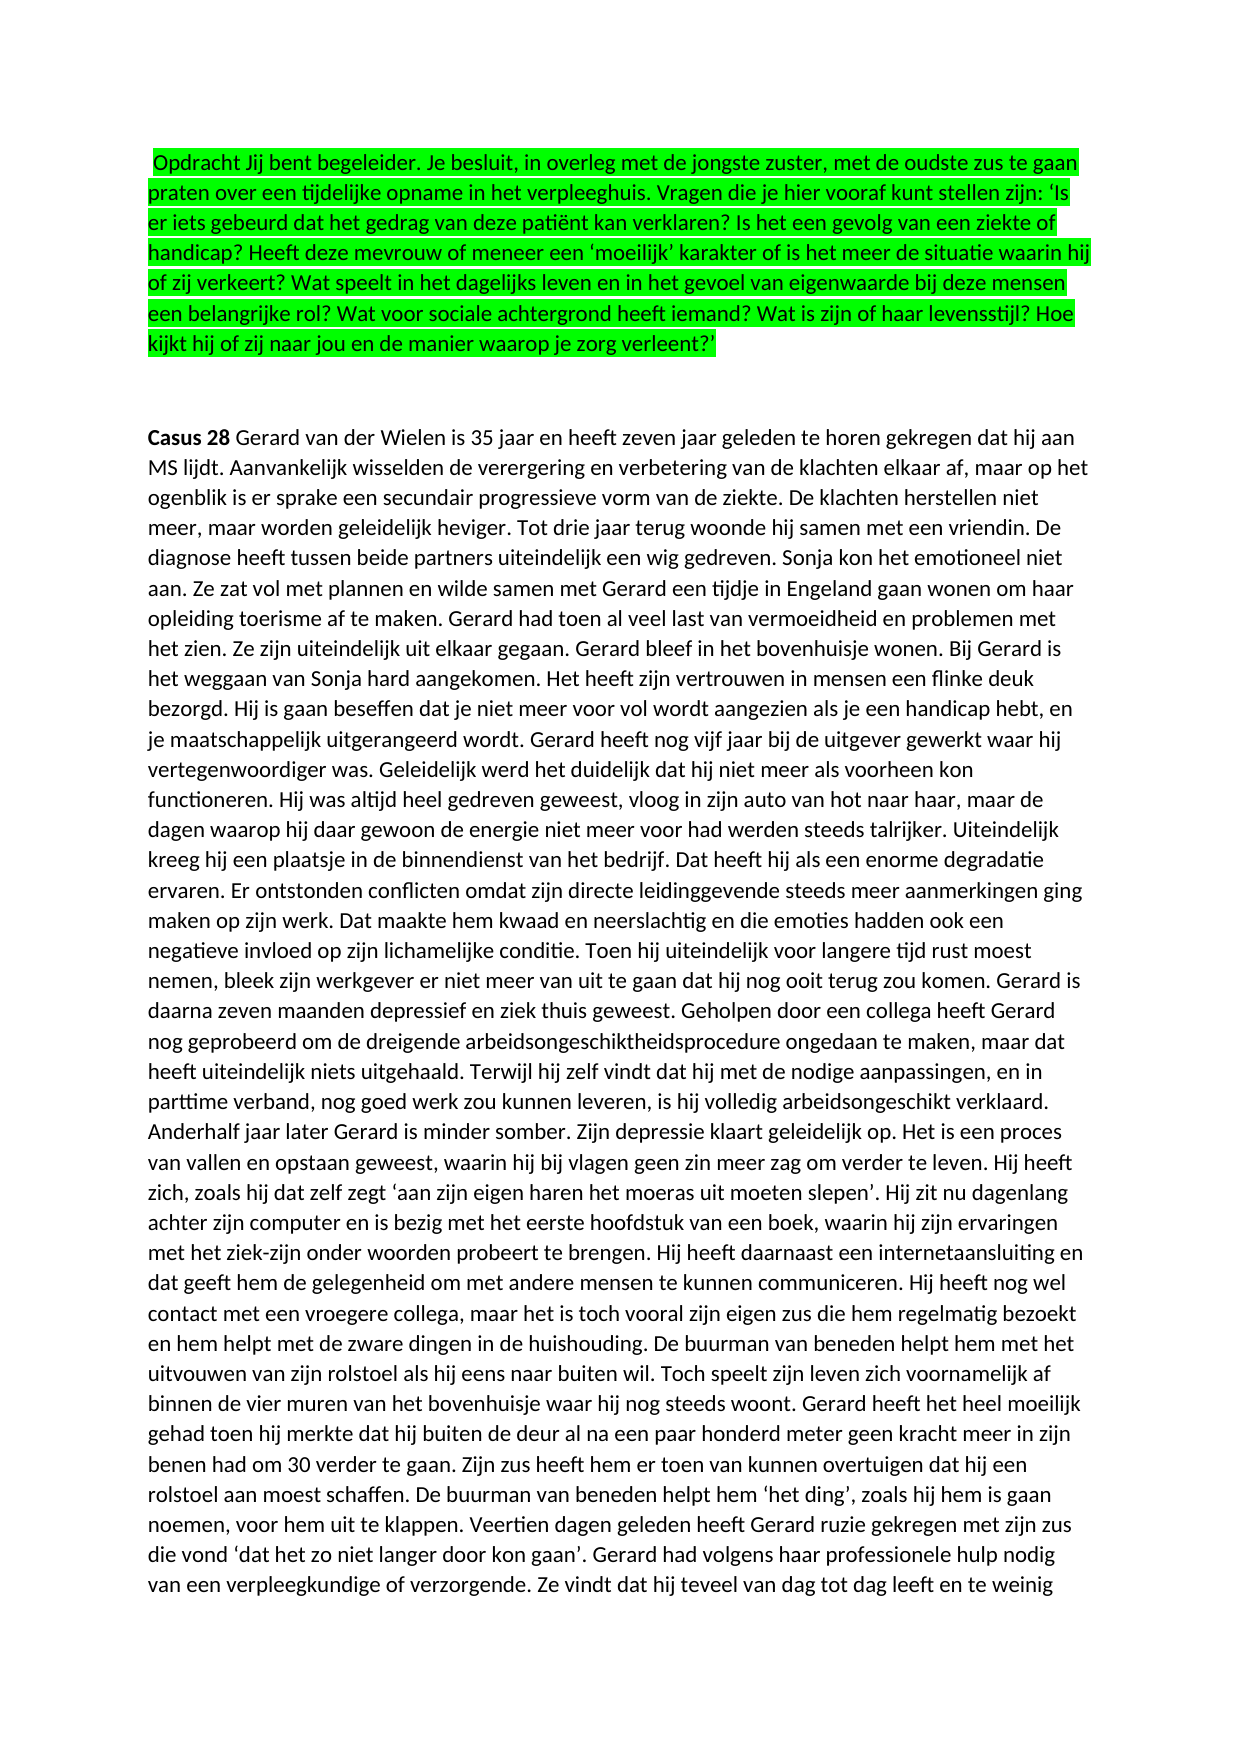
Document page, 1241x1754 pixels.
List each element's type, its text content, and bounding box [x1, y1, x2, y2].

text Opdracht Jij bent begeleider. Je besluit, in overleg met de jongste zuster, met de oudste zus te gaan praten over een tijdelijke opname in het verpleeghuis. Vragen die je hier vooraf kunt stellen zijn: ‘Is er iets gebeurd dat het gedrag van deze patiënt kan verklaren? Is het een gevolg van een ziekte of handicap? Heeft deze mevrouw of meneer een ‘moeilijk’ karakter of is het meer de situatie waarin hij of zij verkeert? Wat speelt in het dagelijks leven en in het gevoel van eigenwaarde bij deze mensen een belangrijke rol? Wat voor sociale achtergrond heeft iemand? Wat is zijn of haar levensstijl? Hoe kijkt hij of zij naar jou en de manier waarop je zorg verleent?’ [148, 148, 1093, 357]
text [148, 423, 1093, 1598]
